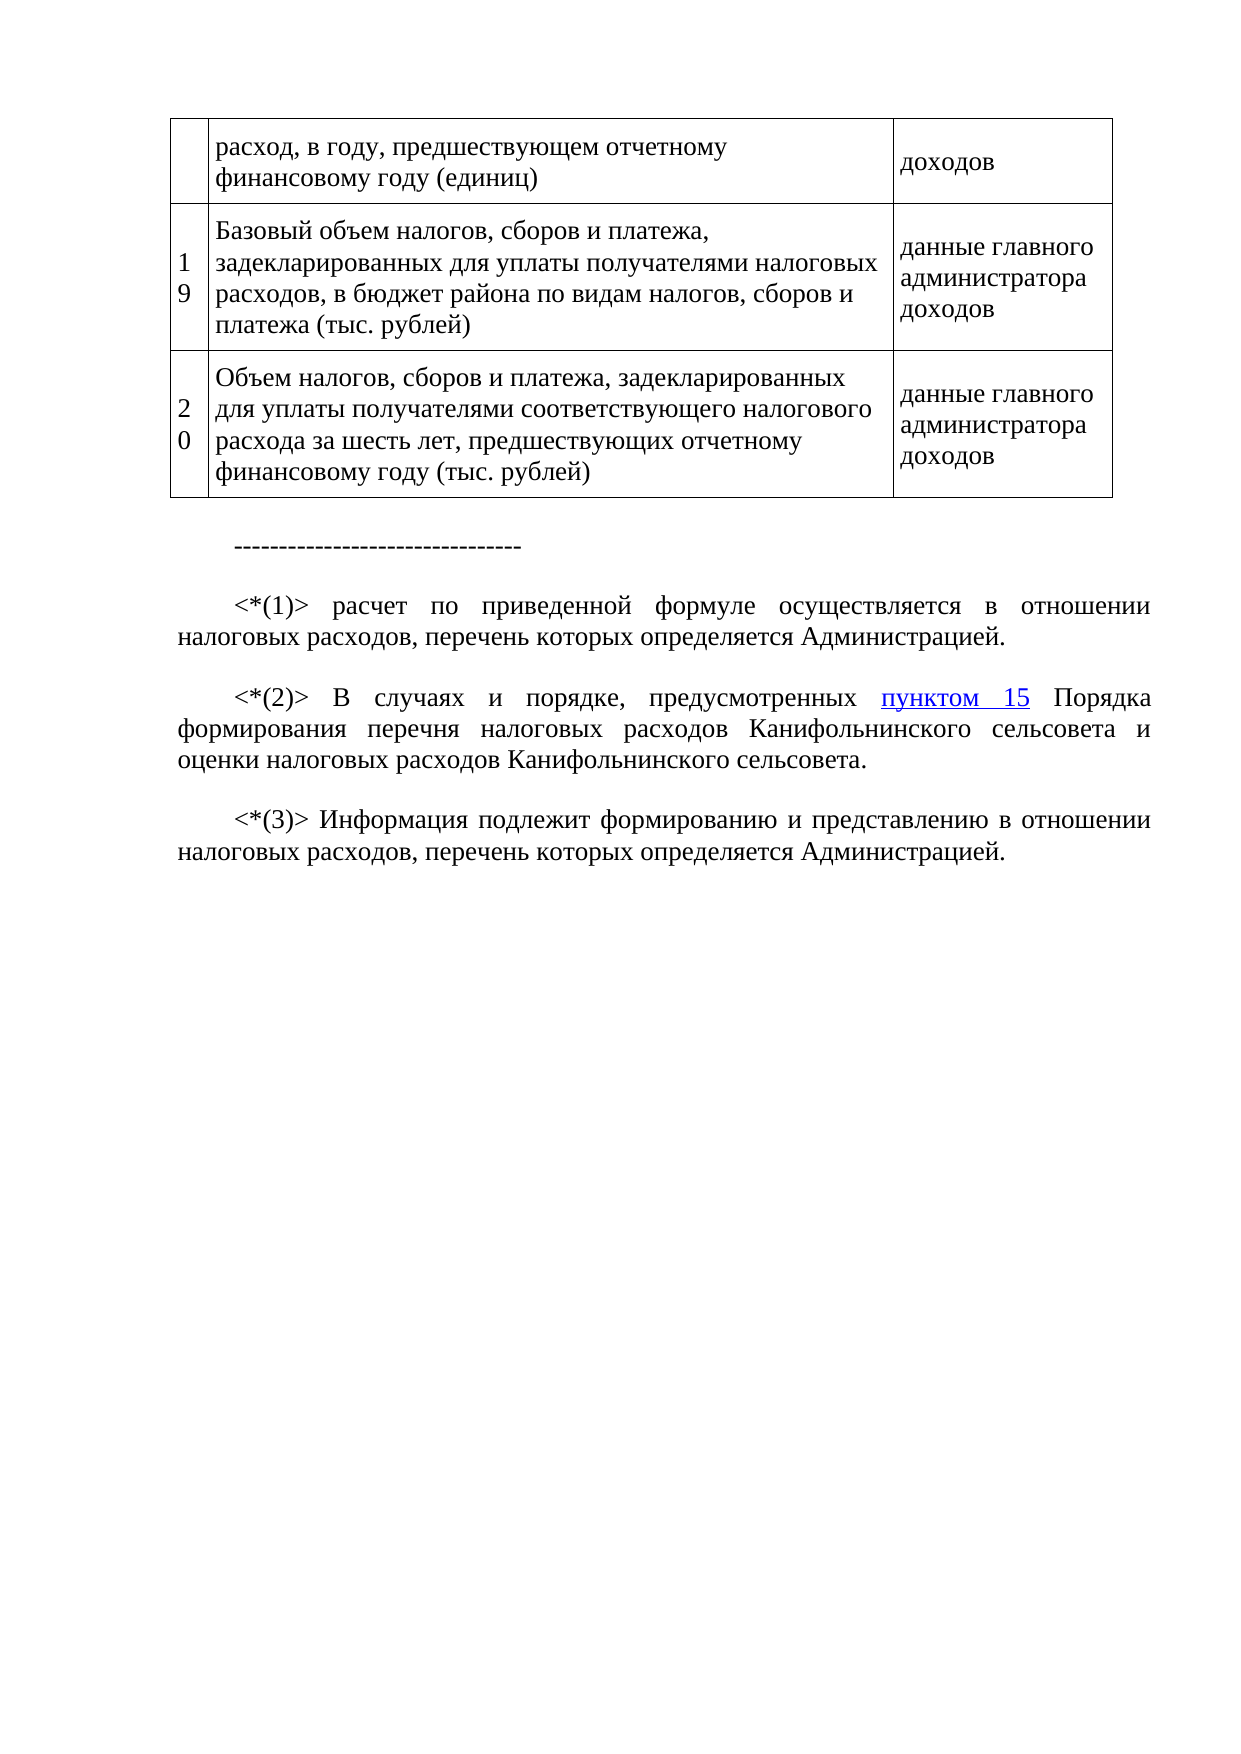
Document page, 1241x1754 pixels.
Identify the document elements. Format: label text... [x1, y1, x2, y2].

text -------------------------------- [177, 529, 1152, 560]
table_cell 19 [171, 204, 208, 350]
table_cell Объем налогов, сборов и платежа, задекларированных для уплаты получателями соответствующего налогового расхода за шесть лет, предшествующих отчетному финансовому году (тыс. рублей) [209, 351, 893, 497]
table_cell Базовый объем налогов, сборов и платежа, задекларированных для уплаты получателями налоговых расходов, в бюджет района по видам налогов, сборов и платежа (тыс. рублей) [209, 204, 893, 350]
text <*(3)> Информация подлежит формированию и представлению в отношении налоговых расходов, перечень которых определяется Администрацией. [177, 803, 1152, 866]
table_cell 20 [171, 351, 208, 497]
text <*(1)> расчет по приведенной формуле осуществляется в отношении налоговых расходов, перечень которых определяется Администрацией. [177, 589, 1152, 652]
text <*(2)> В случаях и порядке, предусмотренных пунктом 15 Порядка формирования перечня налоговых расходов Канифольнинского сельсовета и оценки налоговых расходов Канифольнинского сельсовета. [177, 681, 1152, 774]
table_cell 18 [171, 119, 208, 203]
table_cell данные главного администратора доходов [894, 351, 1112, 497]
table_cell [894, 119, 1112, 203]
table_cell данные главного администратора доходов [894, 204, 1112, 350]
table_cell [209, 119, 893, 203]
